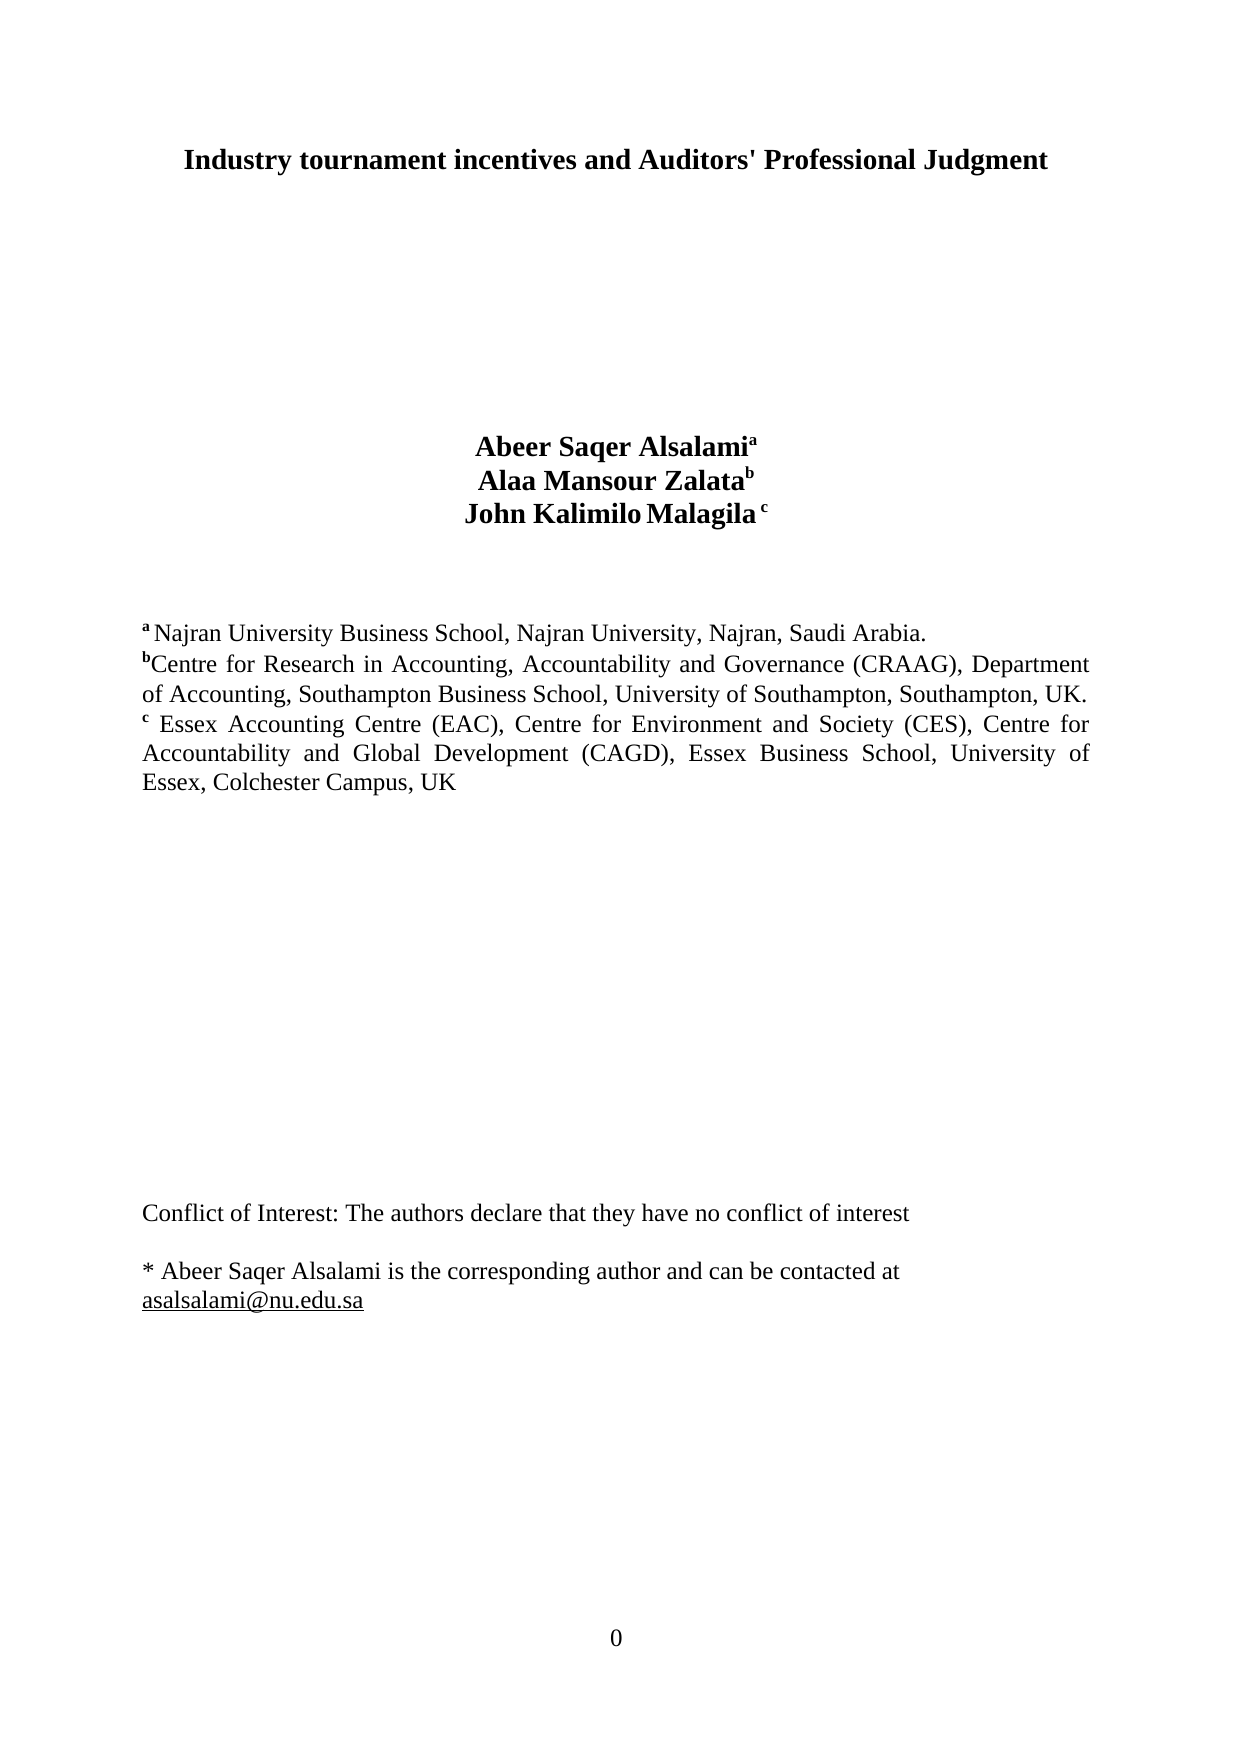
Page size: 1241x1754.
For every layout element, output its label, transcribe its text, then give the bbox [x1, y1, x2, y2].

text Industry tournament incentives and Auditors' Professional Judgment [142, 142, 1090, 175]
text * Abeer Saqer Alsalami is the corresponding author and can be contacted at asalsalami@nu.edu.sa [142, 1256, 1090, 1313]
text John Kalimilo Malagila c [142, 497, 1090, 530]
text Abeer Saqer Alsalamia [142, 429, 1090, 463]
text bCentre for Research in Accounting, Accountability and Governance (CRAAG), Department of Accounting, Southampton Business School, University of Southampton, Southampton, UK. [142, 647, 1090, 707]
text a Najran University Business School, Najran University, Najran, Saudi Arabia. [142, 616, 1090, 647]
text Conflict of Interest: The authors declare that they have no conflict of interest [142, 1198, 1090, 1227]
text c Essex Accounting Centre (EAC), Centre for Environment and Society (CES), Centre for Accountability and Global Development (CAGD), Essex Business School, University of Essex, Colchester Campus, UK [142, 707, 1090, 796]
text Alaa Mansour Zalatab [142, 463, 1090, 497]
